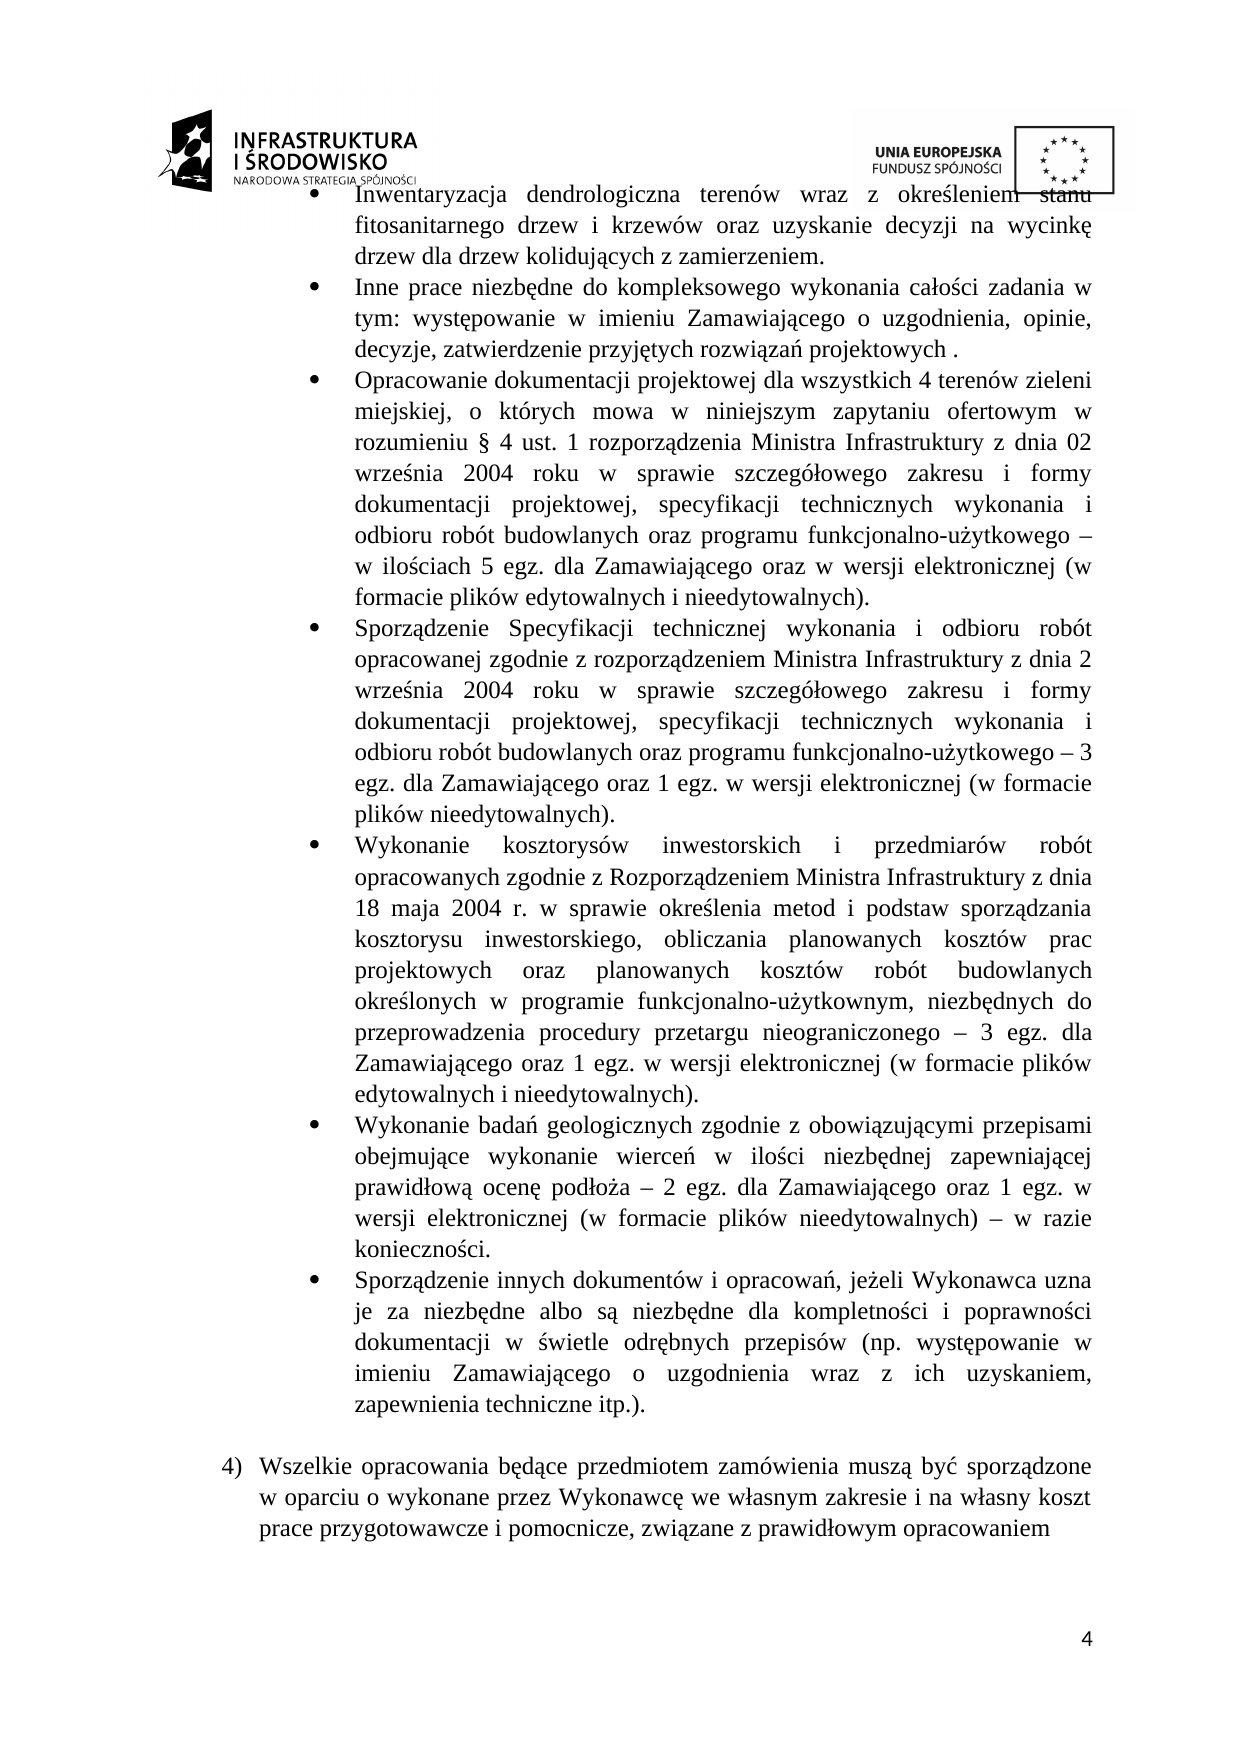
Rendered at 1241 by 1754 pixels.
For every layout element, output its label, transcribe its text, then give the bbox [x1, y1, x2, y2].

picture [850, 108, 1136, 213]
list Inwentaryzacja dendrologiczna terenów wraz z określeniem stanu fitosanitarnego drzew i krzewów oraz uzyskanie decyzji na wycinkę drzew dla drzew kolidujących z zamierzeniem. [310, 179, 1093, 269]
list Inne prace niezbędne do kompleksowego wykonania całości zadania w tym: występowanie w imieniu Zamawiającego o uzgodnienia, opinie, decyzje, zatwierdzenie przyjętych rozwiązań projektowych . [310, 272, 1093, 363]
list Wykonanie badań geologicznych zgodnie z obowiązującymi przepisami obejmujące wykonanie wierceń w ilości niezbędnej zapewniającej prawidłową ocenę podłoża – 2 egz. dla Zamawiającego oraz 1 egz. w wersji elektronicznej (w formacie plików nieedytowalnych) – w razie konieczności. [310, 1110, 1093, 1263]
list Opracowanie dokumentacji projektowej dla wszystkich 4 terenów zieleni miejskiej, o których mowa w niniejszym zapytaniu ofertowym w rozumieniu § 4 ust. 1 rozporządzenia Ministra Infrastruktury z dnia 02 września 2004 roku w sprawie szczegółowego zakresu i formy dokumentacji projektowej, specyfikacji technicznych wykonania i odbioru robót budowlanych oraz programu funkcjonalno-użytkowego – w ilościach 5 egz. dla Zamawiającego oraz w wersji elektronicznej (w formacie plików edytowalnych i nieedytowalnych). [310, 365, 1093, 611]
list Sporządzenie Specyfikacji technicznej wykonania i odbioru robót opracowanej zgodnie z rozporządzeniem Ministra Infrastruktury z dnia 2 września 2004 roku w sprawie szczegółowego zakresu i formy dokumentacji projektowej, specyfikacji technicznych wykonania i odbioru robót budowlanych oraz programu funkcjonalno-użytkowego – 3 egz. dla Zamawiającego oraz 1 egz. w wersji elektronicznej (w formacie plików nieedytowalnych). [310, 613, 1093, 828]
list Sporządzenie innych dokumentów i opracowań, jeżeli Wykonawca uzna je za niezbędne albo są niezbędne dla kompletności i poprawności dokumentacji w świetle odrębnych przepisów (np. występowanie w imieniu Zamawiającego o uzgodnienia wraz z ich uzyskaniem, zapewnienia techniczne itp.). [310, 1265, 1093, 1418]
picture [121, 68, 458, 233]
list Wszelkie opracowania będące przedmiotem zamówienia muszą być sporządzone w oparciu o wykonane przez Wykonawcę we własnym zakresie i na własny koszt prace przygotowawcze i pomocnicze, związane z prawidłowym opracowaniem [221, 1451, 1093, 1542]
list Wykonanie kosztorysów inwestorskich i przedmiarów robót opracowanych zgodnie z Rozporządzeniem Ministra Infrastruktury z dnia 18 maja 2004 r. w sprawie określenia metod i podstaw sporządzania kosztorysu inwestorskiego, obliczania planowanych kosztów prac projektowych oraz planowanych kosztów robót budowlanych określonych w programie funkcjonalno-użytkownym, niezbędnych do przeprowadzenia procedury przetargu nieograniczonego – 3 egz. dla Zamawiającego oraz 1 egz. w wersji elektronicznej (w formacie plików edytowalnych i nieedytowalnych). [310, 831, 1093, 1108]
